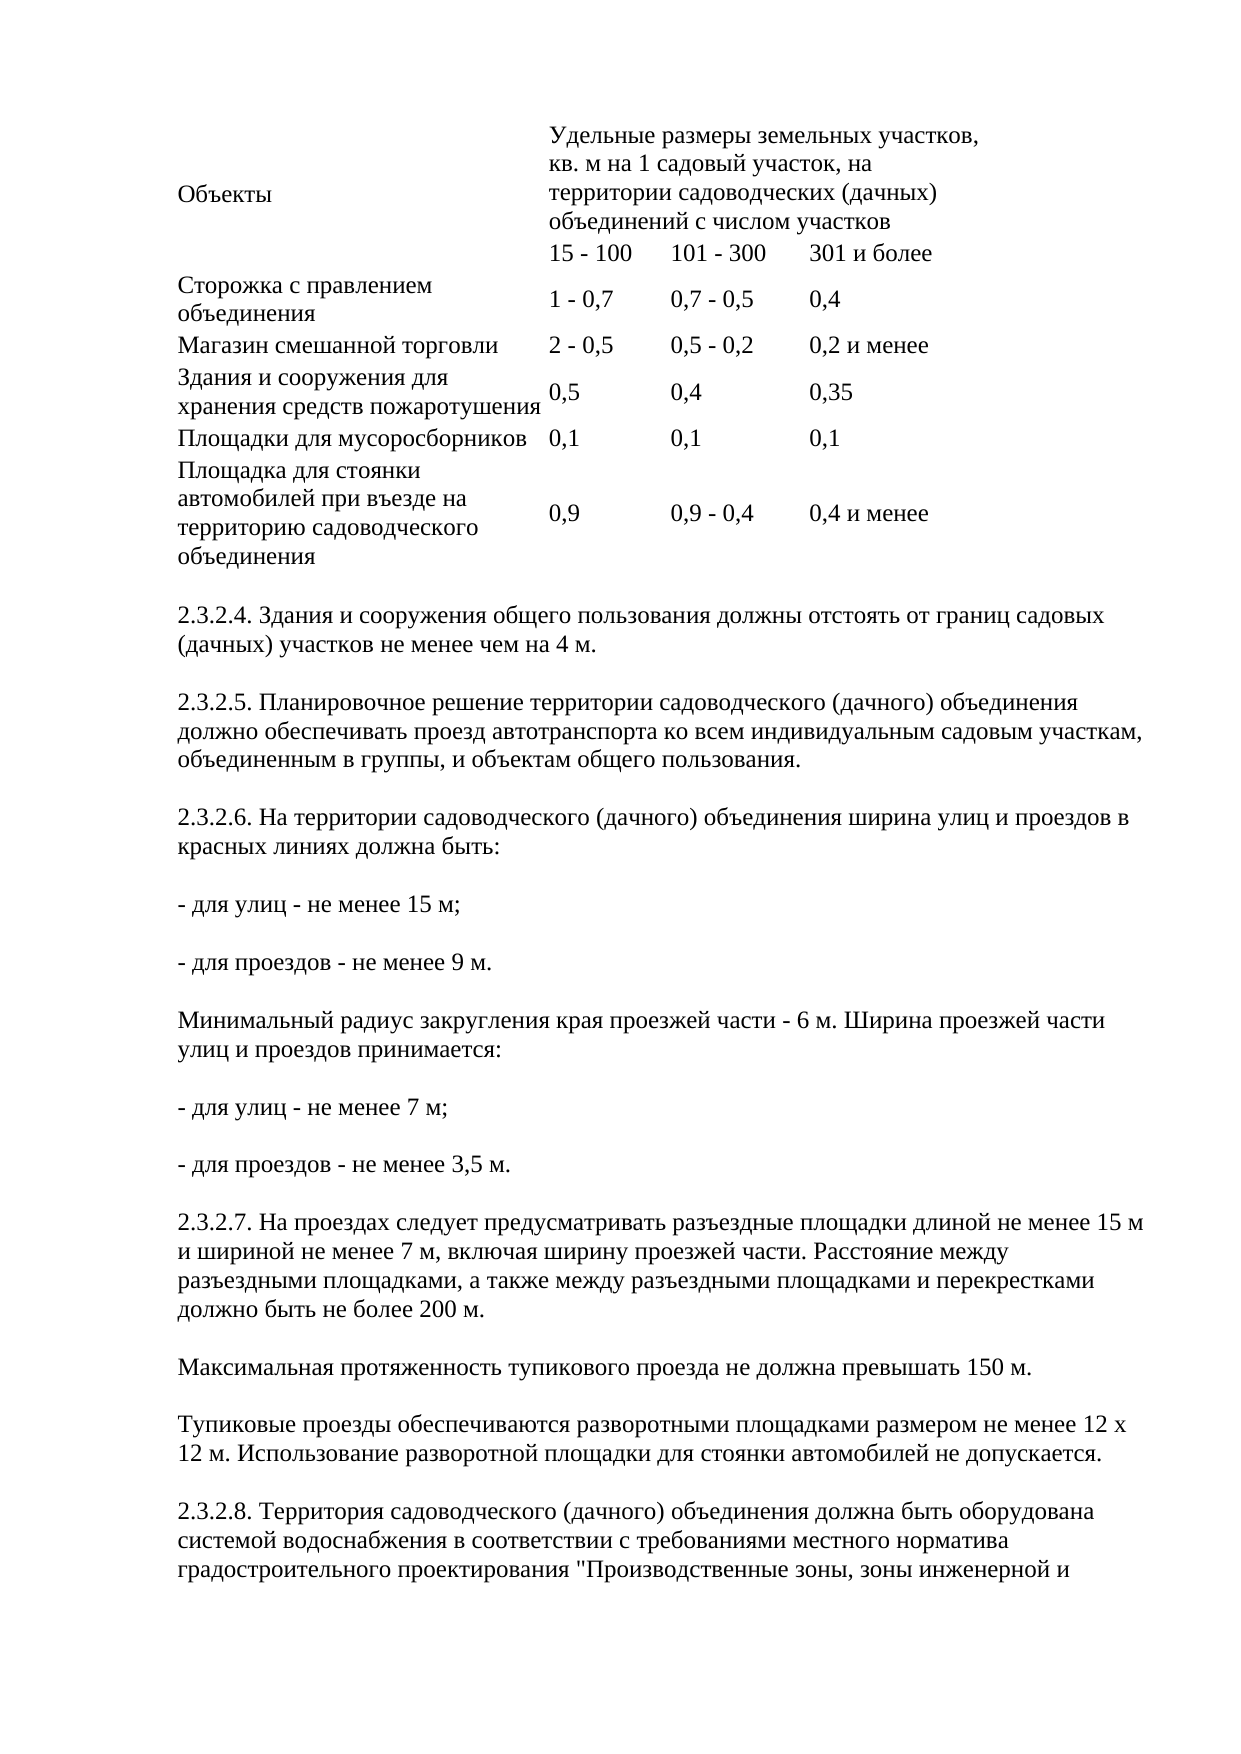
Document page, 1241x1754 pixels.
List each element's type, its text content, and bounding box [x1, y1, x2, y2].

table_cell 0,4 [808, 268, 986, 329]
table_cell 0,1 [669, 421, 807, 453]
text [177, 1496, 1152, 1582]
table_cell 0,4 и менее [808, 453, 986, 571]
text Минимальный радиус закругления края проезжей части - 6 м. Ширина проезжей части улиц и проездов принимается: [177, 1005, 1152, 1062]
table_cell 1 - 0,7 [547, 268, 669, 329]
table_cell 0,2 и менее [808, 329, 986, 361]
text - для улиц - не менее 15 м; [177, 889, 1152, 918]
text 2.3.2.7. На проездах следует предусматривать разъездные площадки длиной не менее 15 м и шириной не менее 7 м, включая ширину проезжей части. Расстояние между разъездными площадками, а также между разъездными площадками и перекрестками должно быть не более 200 м. [177, 1207, 1152, 1322]
table_cell 0,1 [808, 421, 986, 453]
table_cell Магазин смешанной торговли [176, 329, 547, 361]
text Тупиковые проезды обеспечиваются разворотными площадками размером не менее 12 x 12 м. Использование разворотной площадки для стоянки автомобилей не допускается. [177, 1409, 1152, 1467]
table_cell Площадка для стоянки автомобилей при въезде на территорию садоводческого объединения [176, 453, 547, 571]
table_cell 0,1 [547, 421, 669, 453]
table_cell Сторожка с правлением объединения [176, 268, 547, 329]
table_cell 0,35 [808, 361, 986, 421]
table_cell 2 - 0,5 [547, 329, 669, 361]
table_cell 0,7 - 0,5 [669, 268, 807, 329]
table_header Объекты [176, 118, 547, 268]
text - для проездов - не менее 9 м. [177, 947, 1152, 976]
table_cell Здания и сооружения для хранения средств пожаротушения [176, 361, 547, 421]
table_cell 101 - 300 [669, 236, 807, 268]
table_cell 301 и более [808, 236, 986, 268]
table_cell 0,9 [547, 453, 669, 571]
text - для проездов - не менее 3,5 м. [177, 1149, 1152, 1178]
table_cell 0,5 - 0,2 [669, 329, 807, 361]
table_header Удельные размеры земельных участков, кв. м на 1 садовый участок, на территории садоводческих (дачных) объединений с числом участков [547, 118, 986, 236]
table_cell 0,5 [547, 361, 669, 421]
text - для улиц - не менее 7 м; [177, 1092, 1152, 1120]
table_cell 0,9 - 0,4 [669, 453, 807, 571]
text 2.3.2.4. Здания и сооружения общего пользования должны отстоять от границ садовых (дачных) участков не менее чем на 4 м. [177, 600, 1152, 658]
text 2.3.2.6. На территории садоводческого (дачного) объединения ширина улиц и проездов в красных линиях должна быть: [177, 802, 1152, 860]
table_cell 15 - 100 [547, 236, 669, 268]
text 2.3.2.5. Планировочное решение территории садоводческого (дачного) объединения должно обеспечивать проезд автотранспорта ко всем индивидуальным садовым участкам, объединенным в группы, и объектам общего пользования. [177, 687, 1152, 773]
table_cell Площадки для мусоросборников [176, 421, 547, 453]
text Максимальная протяженность тупикового проезда не должна превышать 150 м. [177, 1352, 1152, 1380]
table_cell 0,4 [669, 361, 807, 421]
